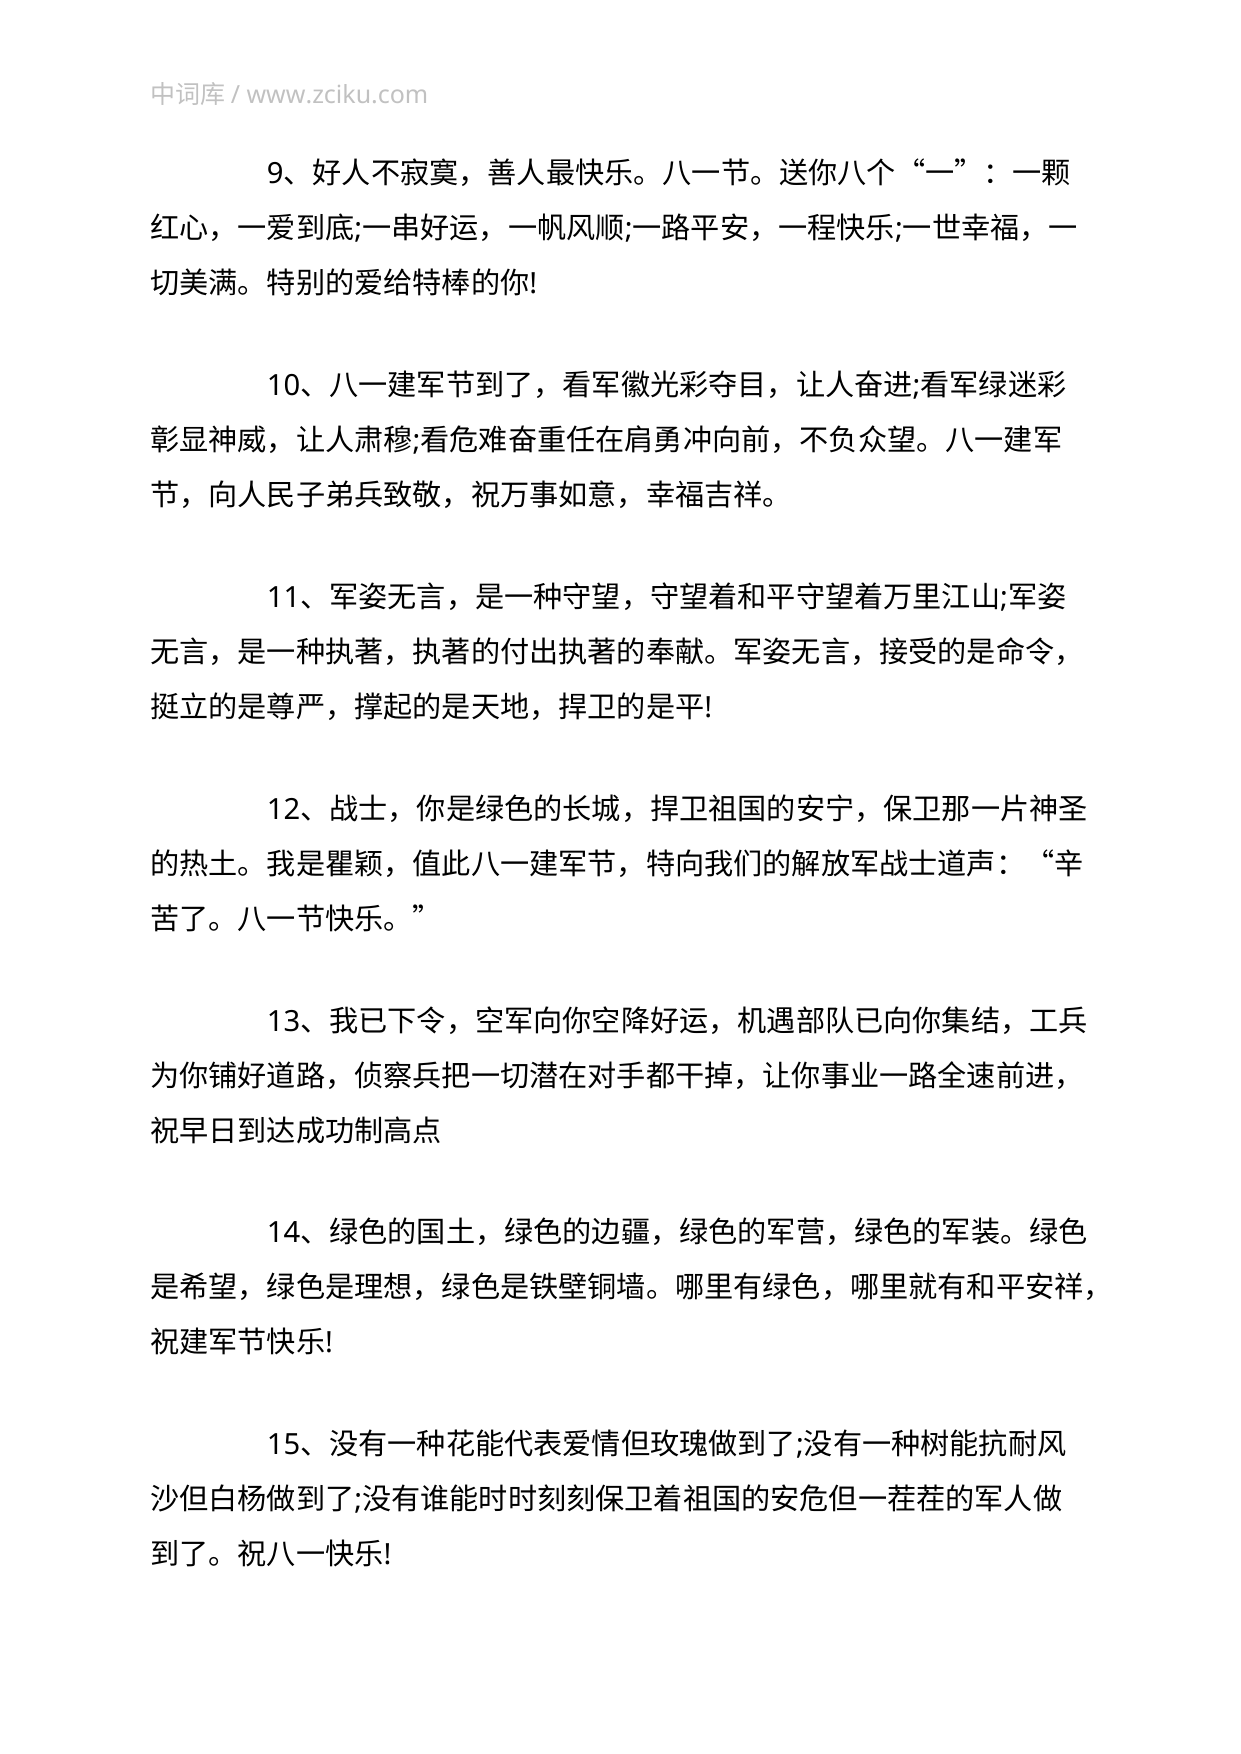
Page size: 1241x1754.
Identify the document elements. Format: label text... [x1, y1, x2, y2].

text 9、好人不寂寞，善人最快乐。八一节。送你八个“一”：一颗红心，一爱到底;一串好运，一帆风顺;一路平安，一程快乐;一世幸福，一切美满。特别的爱给特棒的你! [150, 150, 1090, 302]
text 11、军姿无言，是一种守望，守望着和平守望着万里江山;军姿无言，是一种执著，执著的付出执著的奉献。军姿无言，接受的是命令，挺立的是尊严，撑起的是天地，捍卫的是平! [150, 574, 1090, 726]
text 12、战士，你是绿色的长城，捍卫祖国的安宁，保卫那一片神圣的热土。我是瞿颖，值此八一建军节，特向我们的解放军战士道声：“辛苦了。八一节快乐。” [150, 786, 1090, 938]
text 13、我已下令，空军向你空降好运，机遇部队已向你集结，工兵为你铺好道路，侦察兵把一切潜在对手都干掉，让你事业一路全速前进，祝早日到达成功制高点 [150, 997, 1090, 1149]
text 10、八一建军节到了，看军徽光彩夺目，让人奋进;看军绿迷彩彰显神威，让人肃穆;看危难奋重任在肩勇冲向前，不负众望。八一建军节，向人民子弟兵致敬，祝万事如意，幸福吉祥。 [150, 362, 1090, 514]
text 15、没有一种花能代表爱情但玫瑰做到了;没有一种树能抗耐风沙但白杨做到了;没有谁能时时刻刻保卫着祖国的安危但一茬茬的军人做到了。祝八一快乐! [150, 1421, 1090, 1573]
text 14、绿色的国土，绿色的边疆，绿色的军营，绿色的军装。绿色是希望，绿色是理想，绿色是铁壁铜墙。哪里有绿色，哪里就有和平安祥，祝建军节快乐! [150, 1209, 1090, 1361]
